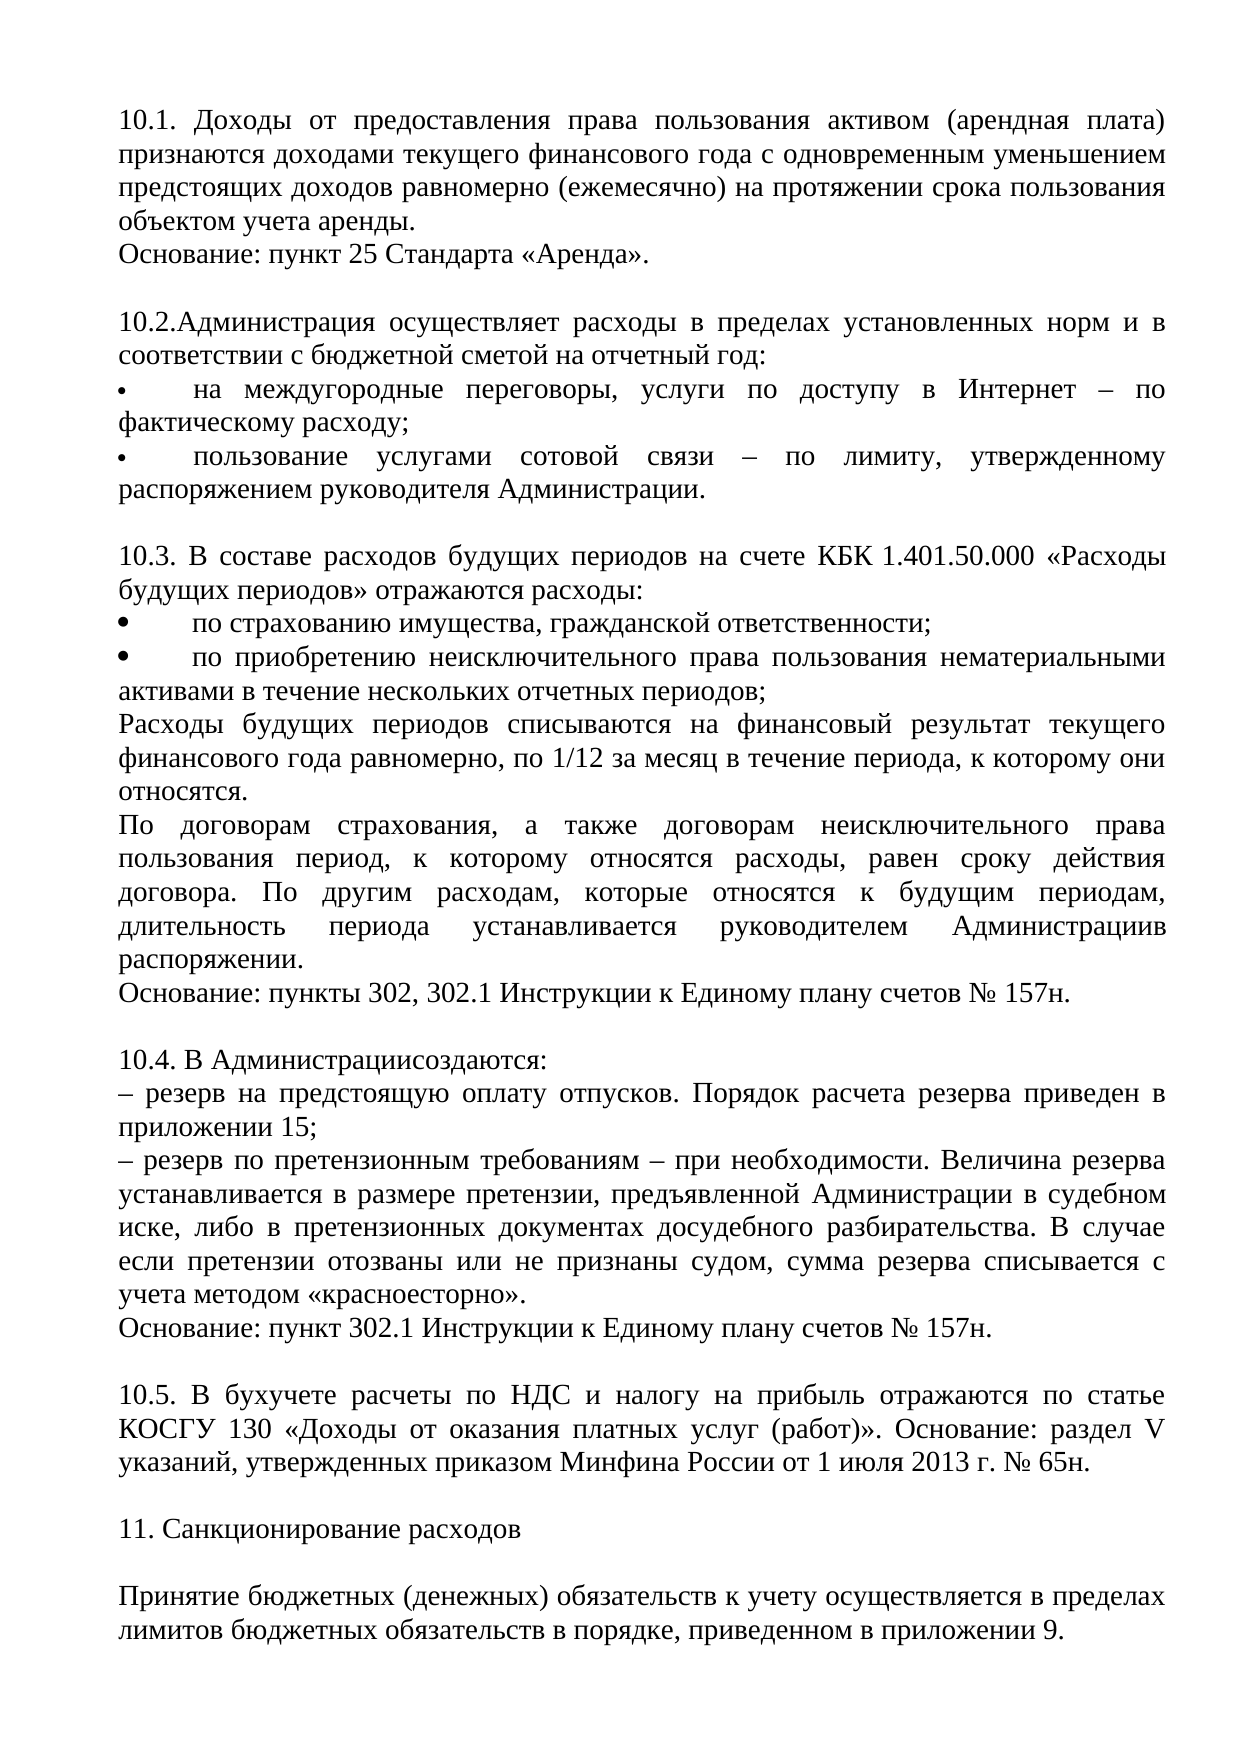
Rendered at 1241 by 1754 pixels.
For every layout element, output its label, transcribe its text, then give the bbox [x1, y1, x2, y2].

text Расходы будущих периодов списываются на финансовый результат текущего финансового года равномерно, по 1/12 за месяц в течение периода, к которому они относятся. По договорам страхования, а также договорам неисключительного права пользования период, к которому относятся расходы, равен сроку действия договора. По другим расходам, которые относятся к будущим периодам, длительность периода устанавливается руководителем Администрациив распоряжении. [118, 706, 1167, 975]
text Основание: пункты 302, 302.1 Инструкции к Единому плану счетов № 157н. [118, 975, 1167, 1008]
text – резерв по претензионным требованиям – при необходимости. Величина резерва устанавливается в размере претензии, предъявленной Администрации в судебном иске, либо в претензионных документах досудебного разбирательства. В случае если претензии отозваны или не признаны судом, сумма резерва списывается с учета методом «красноесторно». [118, 1142, 1167, 1310]
text 10.2.Администрация осуществляет расходы в пределах установленных норм и в соответствии с бюджетной сметой на отчетный год: [118, 304, 1167, 371]
text Основание: пункт 302.1 Инструкции к Единому плану счетов № 157н. [118, 1310, 1167, 1344]
text – резерв на предстоящую оплату отпусков. Порядок расчета резерва приведен в приложении 15; [118, 1075, 1167, 1142]
list по страхованию имущества, гражданской ответственности; [118, 606, 1167, 639]
list по приобретению неисключительного права пользования нематериальными активами в течение нескольких отчетных периодов; [118, 639, 1167, 706]
text 10.4. В Администрациисоздаются: [118, 1042, 1167, 1075]
text Основание: пункт 25 Стандарта «Аренда». [118, 237, 1167, 270]
list пользование услугами сотовой связи – по лимиту, утвержденному распоряжением руководителя Администрации. [118, 438, 1167, 505]
text 10.1. Доходы от предоставления права пользования активом (арендная плата) признаются доходами текущего финансового года с одновременным уменьшением предстоящих доходов равномерно (ежемесячно) на протяжении срока пользования объектом учета аренды. [118, 102, 1167, 237]
text 10.5. В бухучете расчеты по НДС и налогу на прибыль отражаются по статье КОСГУ 130 «Доходы от оказания платных услуг (работ)». Основание: раздел V указаний, утвержденных приказом Минфина России от 1 июля 2013 г. № 65н. [118, 1377, 1167, 1478]
text 10.3. В составе расходов будущих периодов на счете КБК 1.401.50.000 «Расходы будущих периодов» отражаются расходы: [118, 538, 1167, 606]
text 11. Санкционирование расходов [118, 1511, 1167, 1545]
list на междугородные переговоры, услуги по доступу в Интернет – по фактическому расходу; [118, 371, 1167, 438]
text Принятие бюджетных (денежных) обязательств к учету осуществляется в пределах лимитов бюджетных обязательств в порядке, приведенном в приложении 9. [118, 1578, 1167, 1646]
